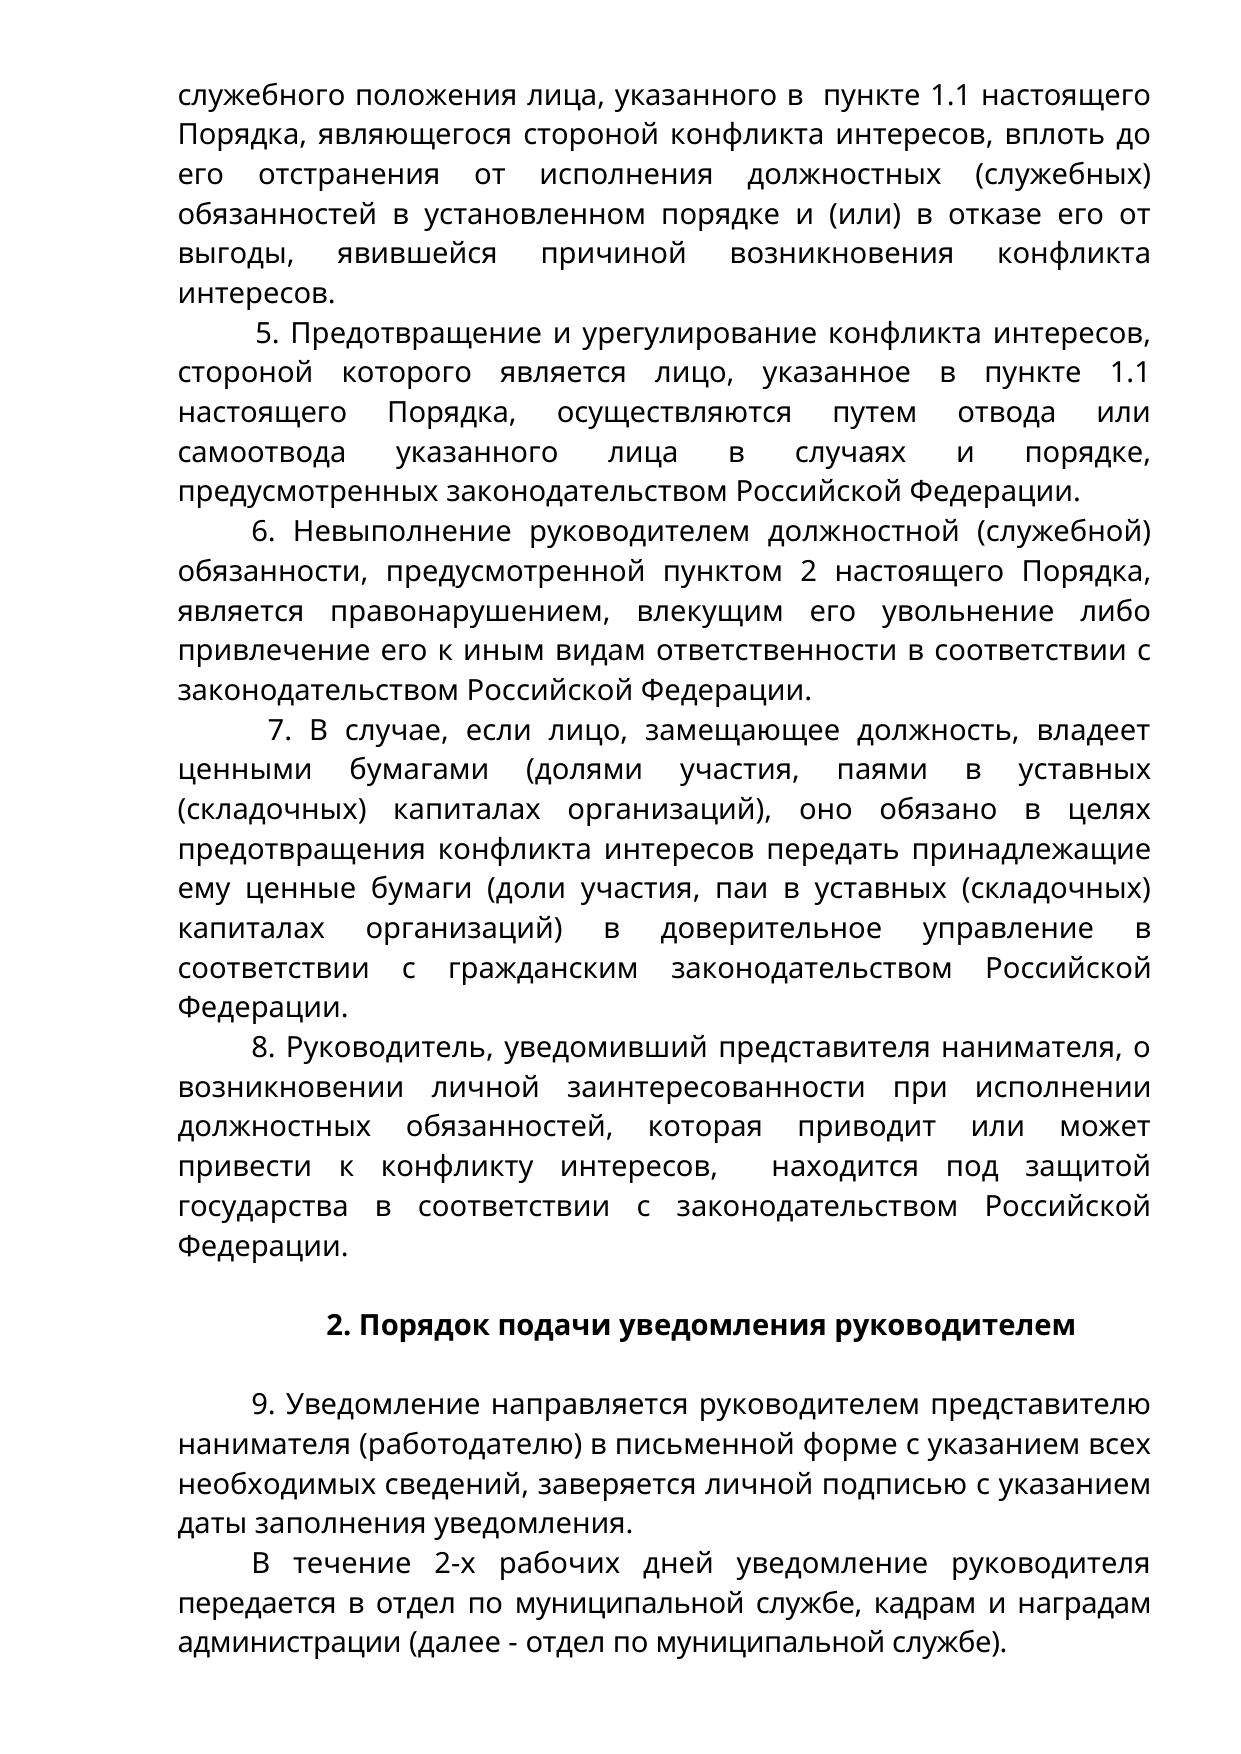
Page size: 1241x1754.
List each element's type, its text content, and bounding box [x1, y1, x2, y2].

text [177, 74, 1152, 312]
text 6. Невыполнение руководителем должностной (служебной) обязанности, предусмотренной пунктом 2 настоящего Порядка, является правонарушением, влекущим его увольнение либо привлечение его к иным видам ответственности в соответствии с законодательством Российской Федерации. [177, 510, 1152, 709]
text 9. Уведомление направляется руководителем представителю нанимателя (работодателю) в письменной форме с указанием всех необходимых сведений, заверяется личной подписью с указанием даты заполнения уведомления. [177, 1383, 1152, 1542]
text 5. Предотвращение и урегулирование конфликта интересов, стороной которого является лицо, указанное в пункте 1.1 настоящего Порядка, осуществляются путем отвода или самоотвода указанного лица в случаях и порядке, предусмотренных законодательством Российской Федерации. [177, 312, 1152, 510]
text 8. Руководитель, уведомивший представителя нанимателя, о возникновении личной заинтересованности при исполнении должностных обязанностей, которая приводит или может привести к конфликту интересов, находится под защитой государства в соответствии с законодательством Российской Федерации. [177, 1026, 1152, 1264]
text 7. В случае, если лицо, замещающее должность, владеет ценными бумагами (долями участия, паями в уставных (складочных) капиталах организаций), оно обязано в целях предотвращения конфликта интересов передать принадлежащие ему ценные бумаги (доли участия, паи в уставных (складочных) капиталах организаций) в доверительное управление в соответствии с гражданским законодательством Российской Федерации. [177, 709, 1152, 1026]
text 2. Порядок подачи уведомления руководителем [177, 1304, 1152, 1344]
text В течение 2-х рабочих дней уведомление руководителя передается в отдел по муниципальной службе, кадрам и наградам администрации (далее - отдел по муниципальной службе). [177, 1542, 1152, 1661]
